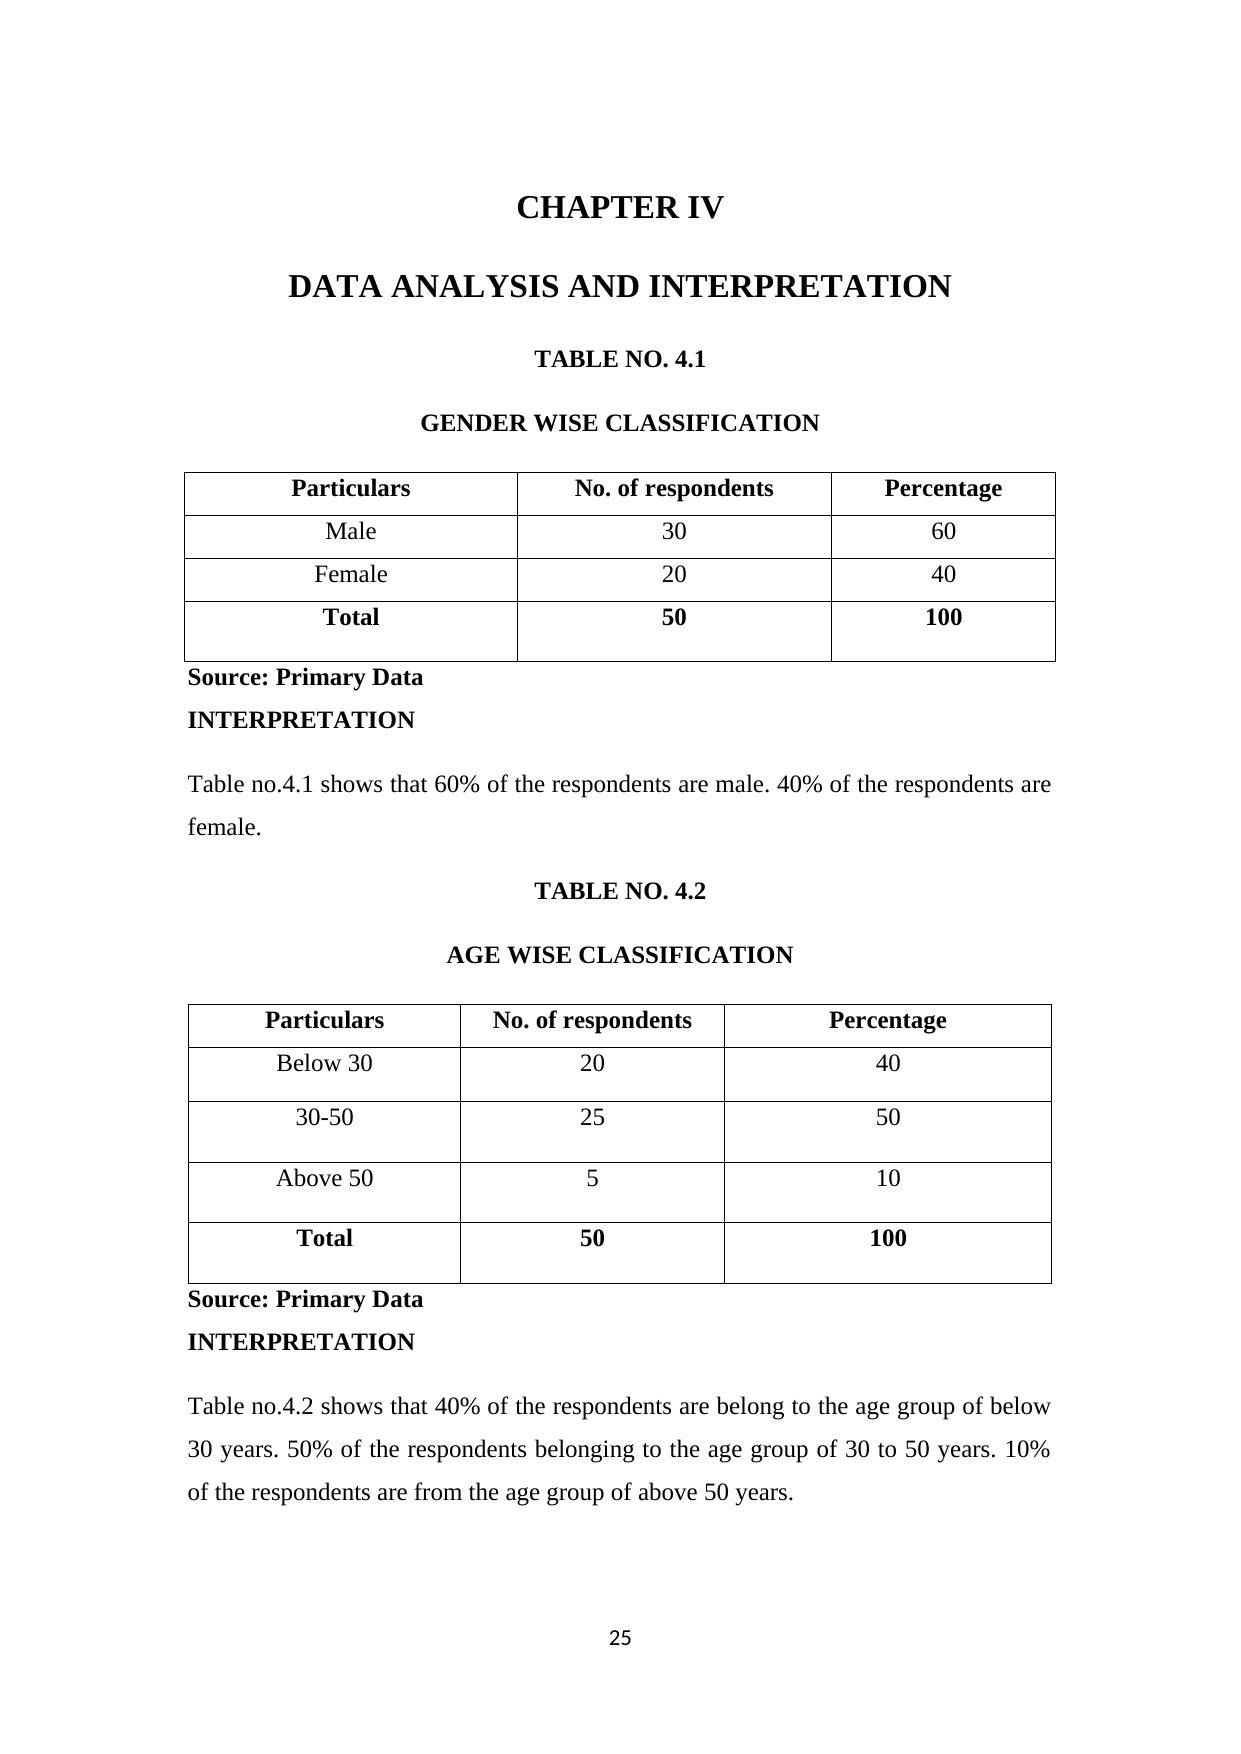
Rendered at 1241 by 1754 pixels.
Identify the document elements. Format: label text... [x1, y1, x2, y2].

table_header Particulars [189, 1005, 460, 1047]
table_cell Male [185, 516, 517, 558]
text GENDER WISE CLASSIFICATION [187, 408, 1053, 437]
text CHAPTER IV [187, 187, 1053, 226]
text Table no.4.1 shows that 60% of the respondents are male. 40% of the respondents are female. [187, 769, 1053, 841]
text Source: Primary Data [187, 1284, 1053, 1313]
table_header Percentage [725, 1005, 1051, 1047]
text AGE WISE CLASSIFICATION [187, 940, 1053, 969]
text DATA ANALYSIS AND INTERPRETATION [187, 266, 1053, 304]
table_cell Female [185, 559, 517, 601]
table_cell 30-50 [189, 1102, 460, 1162]
text INTERPRETATION [187, 1327, 1053, 1356]
table_cell 100 [725, 1223, 1051, 1283]
table_cell Above 50 [189, 1163, 460, 1222]
table_cell 25 [461, 1102, 724, 1162]
table_header No. of respondents [461, 1005, 724, 1047]
table_header No. of respondents [518, 473, 831, 515]
table_cell 20 [518, 559, 831, 601]
text Table no.4.2 shows that 40% of the respondents are belong to the age group of below 30 years. 50% of the respondents belonging to the age group of 30 to 50 years. 10% of the respondents are from the age group of above 50 years. [187, 1391, 1053, 1506]
text Source: Primary Data [187, 662, 1053, 691]
table_cell 50 [518, 602, 831, 661]
text TABLE NO. 4.2 [187, 876, 1053, 905]
table_cell 40 [832, 559, 1055, 601]
table_cell Below 30 [189, 1048, 460, 1101]
table_header Particulars [185, 473, 517, 515]
table_cell Total [189, 1223, 460, 1283]
table_cell 100 [832, 602, 1055, 661]
text INTERPRETATION [187, 705, 1053, 734]
table_cell 60 [832, 516, 1055, 558]
text TABLE NO. 4.1 [187, 344, 1053, 373]
table_cell 50 [725, 1102, 1051, 1162]
table_cell 5 [461, 1163, 724, 1222]
table_cell 20 [461, 1048, 724, 1101]
table_header Percentage [832, 473, 1055, 515]
table_cell 10 [725, 1163, 1051, 1222]
table_cell 40 [725, 1048, 1051, 1101]
table_cell Total [185, 602, 517, 661]
table_cell 50 [461, 1223, 724, 1283]
table_cell 30 [518, 516, 831, 558]
